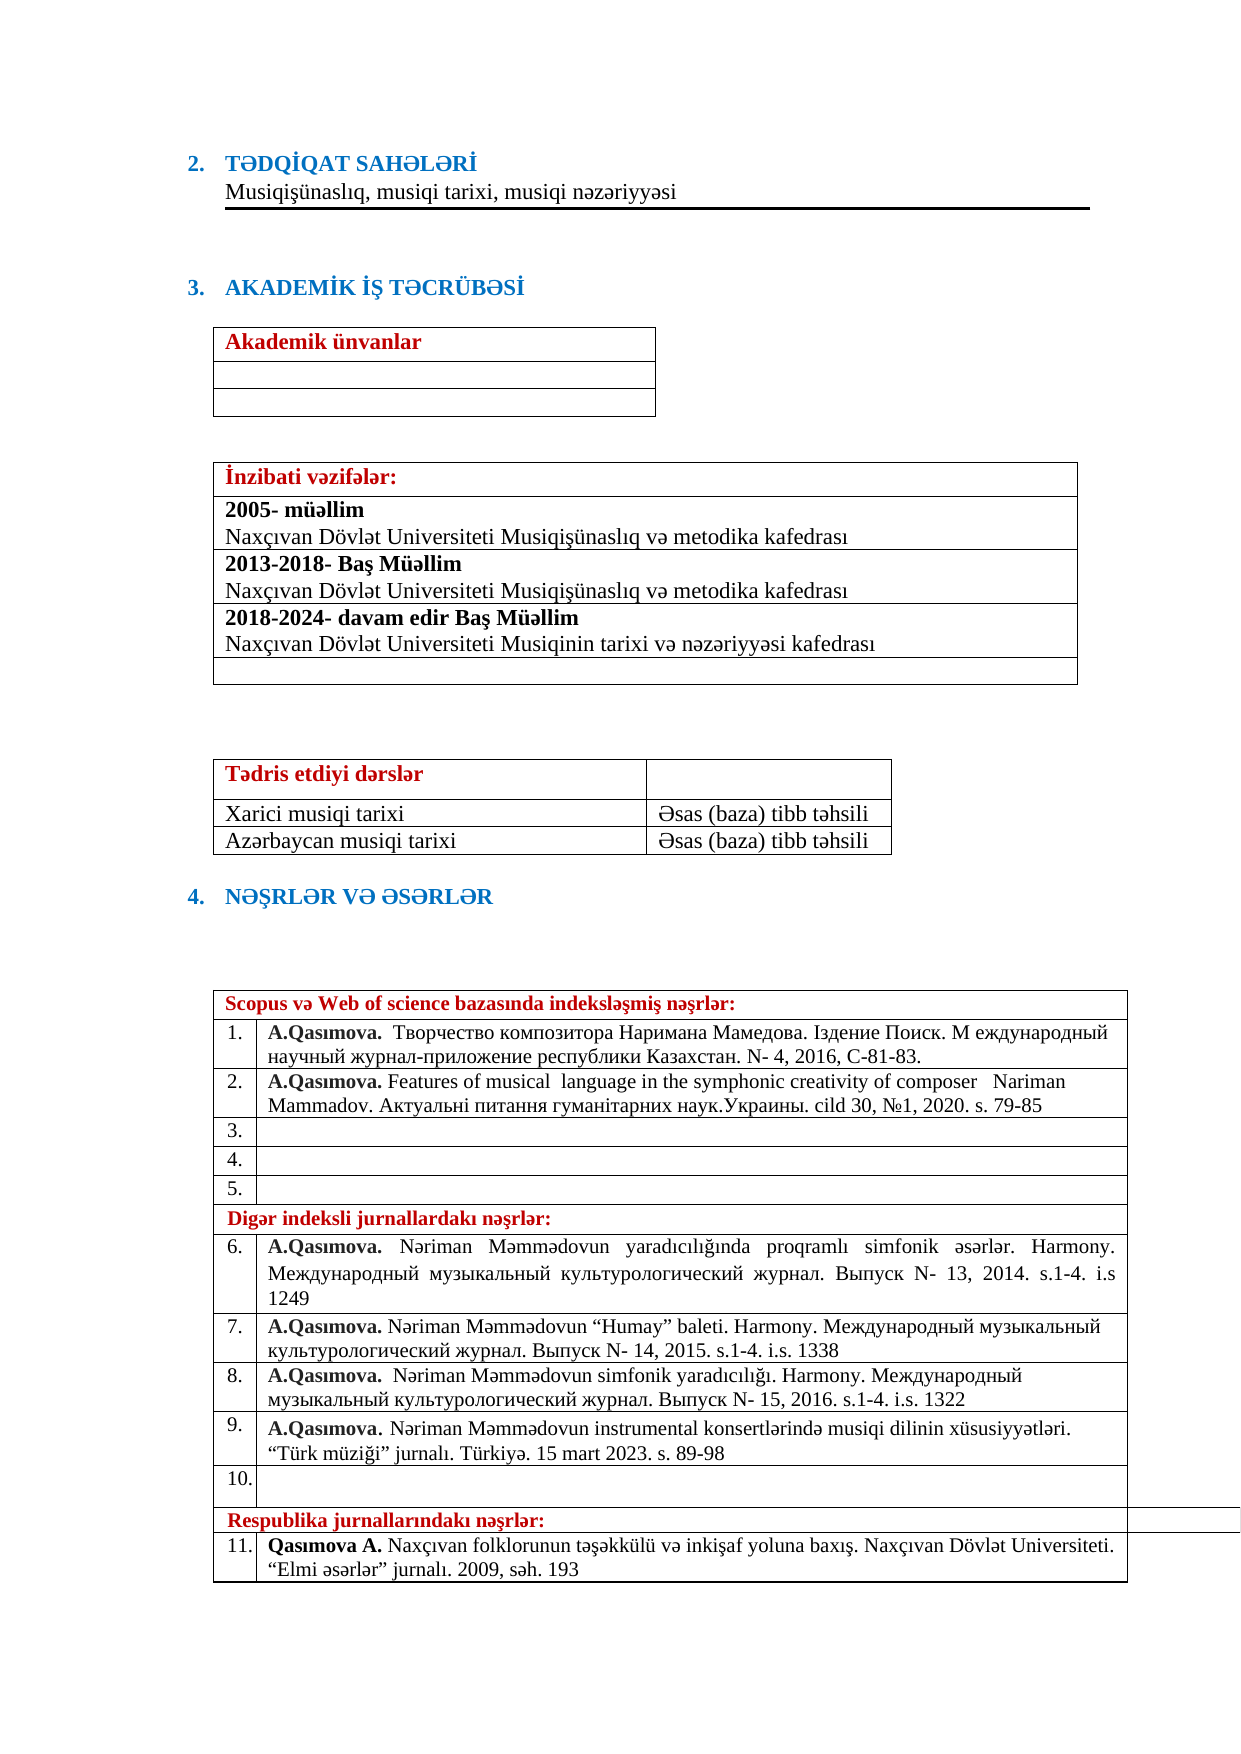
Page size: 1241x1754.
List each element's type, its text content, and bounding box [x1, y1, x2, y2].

table_cell [257, 1466, 1127, 1507]
table_cell [257, 1118, 1127, 1146]
table_cell [214, 1176, 256, 1204]
table_cell [257, 1147, 1127, 1175]
table_cell [214, 1069, 256, 1117]
table_cell [214, 658, 1077, 684]
table_cell [214, 1118, 256, 1146]
table_cell [214, 1020, 256, 1068]
table_cell Xarici musiqi tarixi [214, 800, 646, 826]
list AKADEMİK İŞ TƏCRÜBƏSİ [187, 274, 1090, 300]
table_header [647, 760, 891, 799]
table_cell A.Qasımova. Nəriman Məmmədovun “Humay” baleti. Harmony. Международный музыкальный культурологический журнал. Выпуск N- 14, 2015. s.1-4. i.s. 1338 [257, 1314, 1127, 1362]
table_header Tədris etdiyi dərslər [214, 760, 646, 799]
list NƏŞRLƏR VƏ ƏSƏRLƏR [187, 883, 1090, 909]
table_cell A.Qasımova. Features of musical language in the symphonic creativity of composer Nariman Mammadov. Актуальнi питання гуманiтарних наук.Украины. cild 30, №1, 2020. s. 79-85 [257, 1069, 1127, 1117]
table_header Akademik ünvanlar [214, 328, 655, 361]
table_cell [214, 362, 655, 388]
table_cell A.Qasımova. Nəriman Məmmədovun instrumental konsertlərində musiqi dilinin xüsusiyyətləri. “Türk müziği” jurnalı. Türkiyə. 15 mart 2023. s. 89-98 [257, 1412, 1127, 1465]
table_cell [214, 1533, 256, 1581]
table_cell [214, 1147, 256, 1175]
table_cell [214, 389, 655, 416]
table_header İnzibati vəzifələr: [214, 463, 1077, 496]
table_cell [214, 1314, 256, 1362]
list TƏDQİQAT SAHƏLƏRİ [187, 150, 1090, 176]
table_cell Qasımova A. Naxçıvan folklorunun təşəkkülü və inkişaf yoluna baxış. Naxçıvan Dövlət Universiteti. “Elmi əsərlər” jurnalı. 2009, səh. 193 [257, 1533, 1127, 1581]
table_cell 2005- müəllim Naxçıvan Dövlət Universiteti Musiqişünaslıq və metodika kafedrası [214, 497, 1077, 549]
table_cell Azərbaycan musiqi tarixi [214, 827, 646, 853]
table_cell [214, 1363, 256, 1411]
table_cell 2018-2024- davam edir Baş Müəllim Naxçıvan Dövlət Universiteti Musiqinin tarixi və nəzəriyyəsi kafedrası [214, 604, 1077, 657]
table_cell A.Qasımova. Nəriman Məmmədovun simfonik yaradıcılığı. Harmony. Международный музыкальный культурологический журнал. Выпуск N- 15, 2016. s.1-4. i.s. 1322 [257, 1363, 1127, 1411]
table_cell A.Qasımova. Nəriman Məmmədovun yaradıcılığında proqramlı simfonik əsərlər. Harmony. Международный музыкальный культурологический журнал. Выпуск N- 13, 2014. s.1-4. i.s 1249 [257, 1235, 1127, 1312]
table_cell 2013-2018- Baş Müəllim Naxçıvan Dövlət Universiteti Musiqişünaslıq və metodika kafedrası [214, 550, 1077, 603]
table_cell [214, 1466, 256, 1507]
table_cell Digər indeksli jurnallardakı nəşrlər: [214, 1205, 1127, 1233]
list Musiqişünaslıq, musiqi tarixi, musiqi nəzəriyyəsi [225, 178, 1090, 207]
table_cell [1128, 1508, 1240, 1532]
table_cell [214, 1412, 256, 1465]
table_header Scopus və Web of science bazasında indeksləşmiş nəşrlər: [214, 991, 1127, 1019]
table_cell Respublika jurnallarındakı nəşrlər: [214, 1508, 1127, 1532]
table_cell Əsas (baza) tibb təhsili [647, 827, 891, 853]
table_cell [257, 1176, 1127, 1204]
table_cell Əsas (baza) tibb təhsili [647, 800, 891, 826]
table_cell A.Qasımova. Творчество композитора Наримана Мамедова. Iздение Поиск. М еждународный научный журнал-приложение республики Казахстан. N- 4, 2016, С-81-83. [257, 1020, 1127, 1068]
table_cell [214, 1235, 256, 1312]
